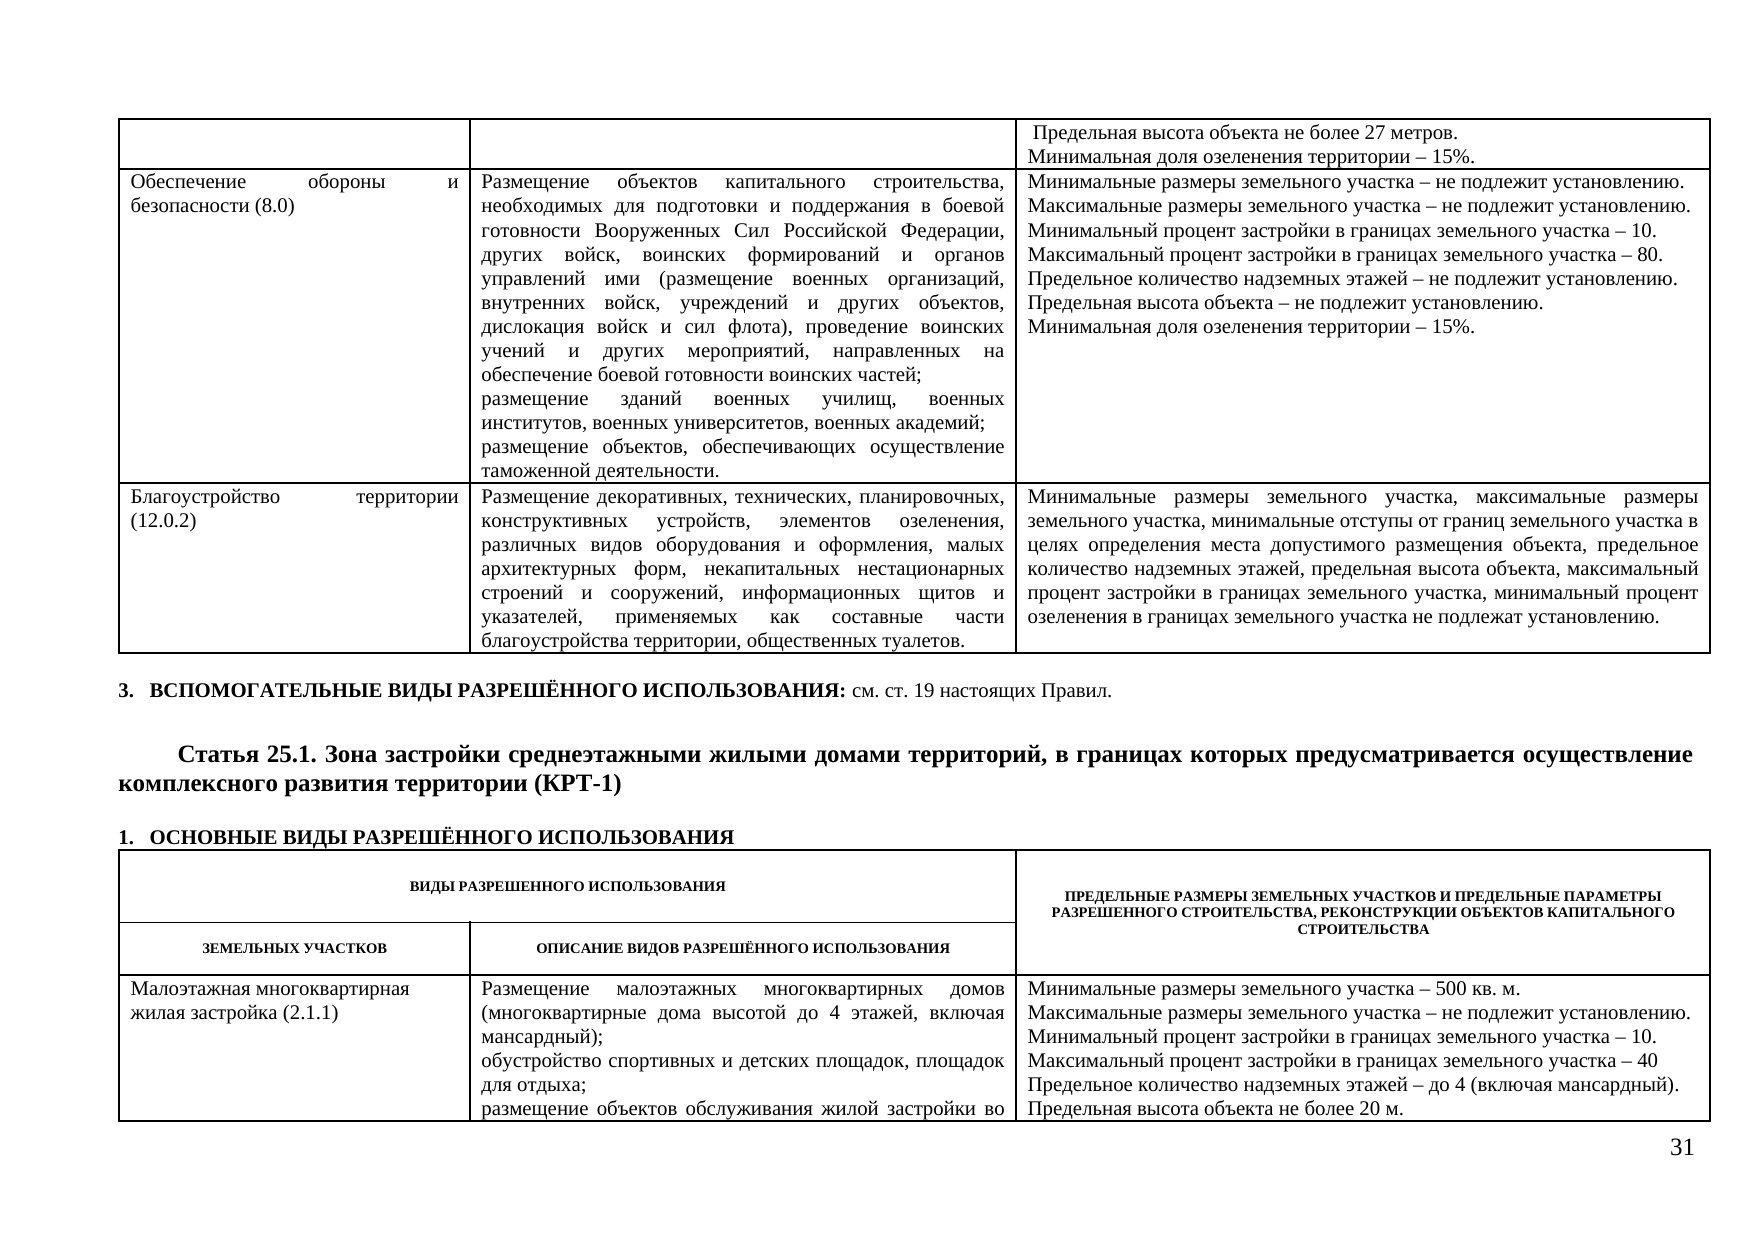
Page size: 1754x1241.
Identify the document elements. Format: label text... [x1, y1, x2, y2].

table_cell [120, 120, 469, 168]
table_cell Минимальные размеры земельного участка, максимальные размеры земельного участка, минимальные отступы от границ земельного участка в целях определения места допустимого размещения объекта, предельное количество надземных этажей, предельная высота объекта, максимальный процент застройки в границах земельного участка, минимальный процент озеленения в границах земельного участка не подлежат установлению. [1017, 484, 1709, 652]
table_cell Минимальные размеры земельного участка – не подлежит установлению. Максимальные размеры земельного участка – не подлежит установлению. Минимальный процент застройки в границах земельного участка – 10. Максимальный процент застройки в границах земельного участка – 80. Предельное количество надземных этажей – не подлежит установлению. Предельная высота объекта – не подлежит установлению. Минимальная доля озеленения территории – 15%. [1017, 170, 1709, 482]
table_header ВИДЫ РАЗРЕШЕННОГО ИСПОЛЬЗОВАНИЯ [120, 851, 1015, 921]
table_cell ОПИСАНИЕ ВИДОВ РАЗРЕШЁННОГО ИСПОЛЬЗОВАНИЯ [471, 923, 1015, 974]
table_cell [471, 120, 1015, 168]
table_header ПРЕДЕЛЬНЫЕ РАЗМЕРЫ ЗЕМЕЛЬНЫХ УЧАСТКОВ И ПРЕДЕЛЬНЫЕ ПАРАМЕТРЫ РАЗРЕШЕННОГО СТРОИТЕЛЬСТВА, РЕКОНСТРУКЦИИ ОБЪЕКТОВ КАПИТАЛЬНОГО СТРОИТЕЛЬСТВА [1017, 851, 1709, 974]
table_cell Обеспечение обороны и безопасности (8.0) [120, 170, 469, 482]
table_cell ЗЕМЕЛЬНЫХ УЧАСТКОВ [120, 923, 469, 974]
text 3. ВСПОМОГАТЕЛЬНЫЕ ВИДЫ РАЗРЕШЁННОГО ИСПОЛЬЗОВАНИЯ: см. ст. 19 настоящих Правил. [118, 678, 1695, 702]
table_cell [1017, 120, 1709, 168]
table_cell Размещение декоративных, технических, планировочных, конструктивных устройств, элементов озеленения, различных видов оборудования и оформления, малых архитектурных форм, некапитальных нестационарных строений и сооружений, информационных щитов и указателей, применяемых как составные части благоустройства территории, общественных туалетов. [471, 484, 1015, 652]
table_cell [471, 976, 1015, 1120]
table_cell Благоустройство территории (12.0.2) [120, 484, 469, 652]
table_cell Размещение объектов капитального строительства, необходимых для подготовки и поддержания в боевой готовности Вооруженных Сил Российской Федерации, других войск, воинских формирований и органов управлений ими (размещение военных организаций, внутренних войск, учреждений и других объектов, дислокация войск и сил флота), проведение воинских учений и других мероприятий, направленных на обеспечение боевой готовности воинских частей; размещение зданий военных училищ, военных институтов, военных университетов, военных академий; размещение объектов, обеспечивающих осуществление таможенной деятельности. [471, 170, 1015, 482]
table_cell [120, 976, 469, 1120]
subtitle Статья 25.1. Зона застройки среднеэтажными жилыми домами территорий, в границах которых предусматривается осуществление комплексного развития территории (КРТ-1) [118, 739, 1695, 796]
text 1. ОСНОВНЫЕ ВИДЫ РАЗРЕШЁННОГО ИСПОЛЬЗОВАНИЯ [118, 825, 1695, 849]
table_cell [1017, 976, 1709, 1120]
